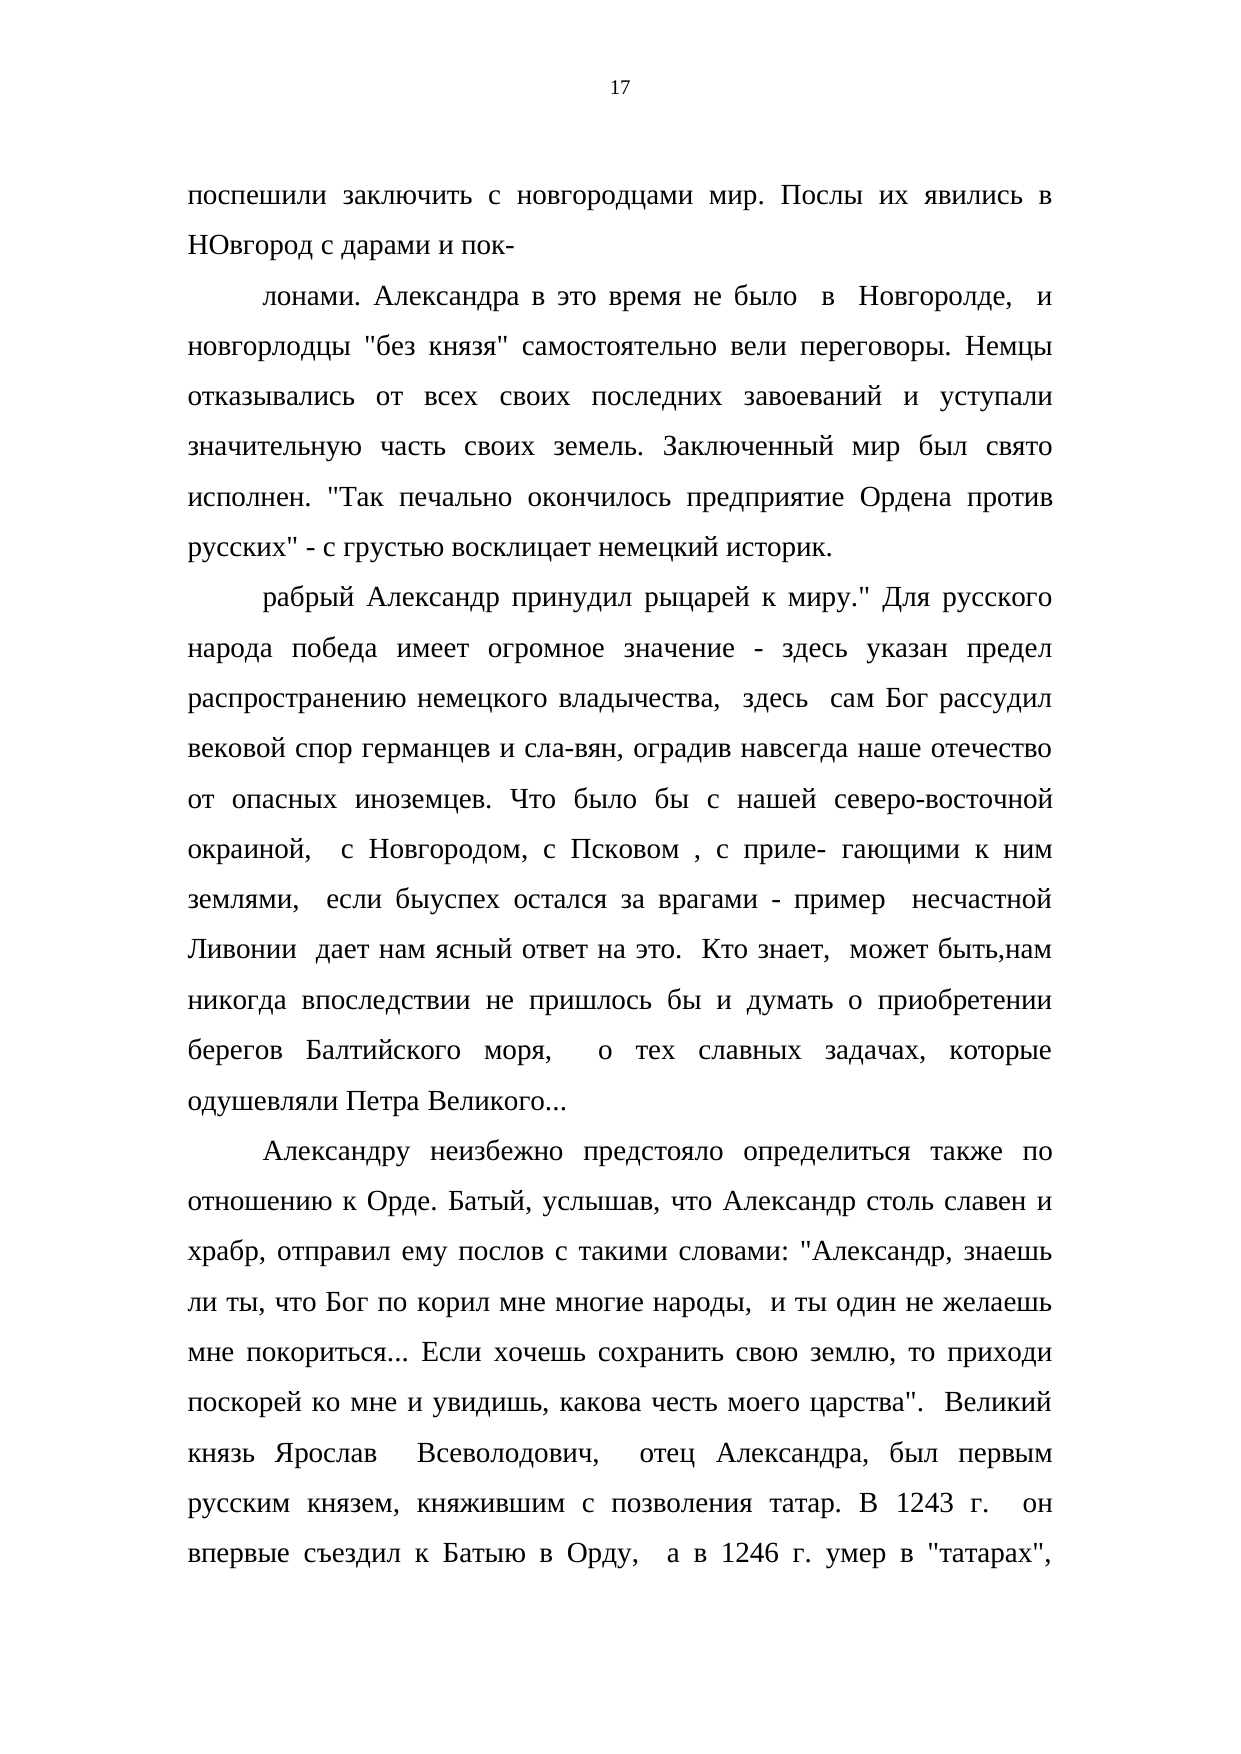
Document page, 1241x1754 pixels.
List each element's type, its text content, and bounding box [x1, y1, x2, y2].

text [187, 1133, 1053, 1569]
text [187, 177, 1053, 261]
text рабрый Александр принудил рыцарей к миру." Для русского народа победа имеет огромное значение - здесь указан предел распространению немецкого владычества, здесь сам Бог рассудил вековой спор германцев и сла-вян, оградив навсегда наше отечество от опасных иноземцев. Что было бы с нашей северо-восточной окраиной, с Новгородом, с Псковом , с приле- гающими к ним землями, если быуспех остался за врагами - пример несчастной Ливонии дает нам ясный ответ на это. Кто знает, может быть,нам никогда впоследствии не пришлось бы и думать о приобретении берегов Балтийского моря, о тех славных задачах, которые одушевляли Петра Великого... [187, 580, 1053, 1116]
text лонами. Александра в это время не было в Новгоролде, и новгорлодцы "без князя" самостоятельно вели переговоры. Немцы отказывались от всех своих последних завоеваний и уступали значительную часть своих земель. Заключенный мир был свято исполнен. "Так печально окончилось предприятие Ордена против русских" - с грустью восклицает немецкий историк. [187, 278, 1053, 563]
